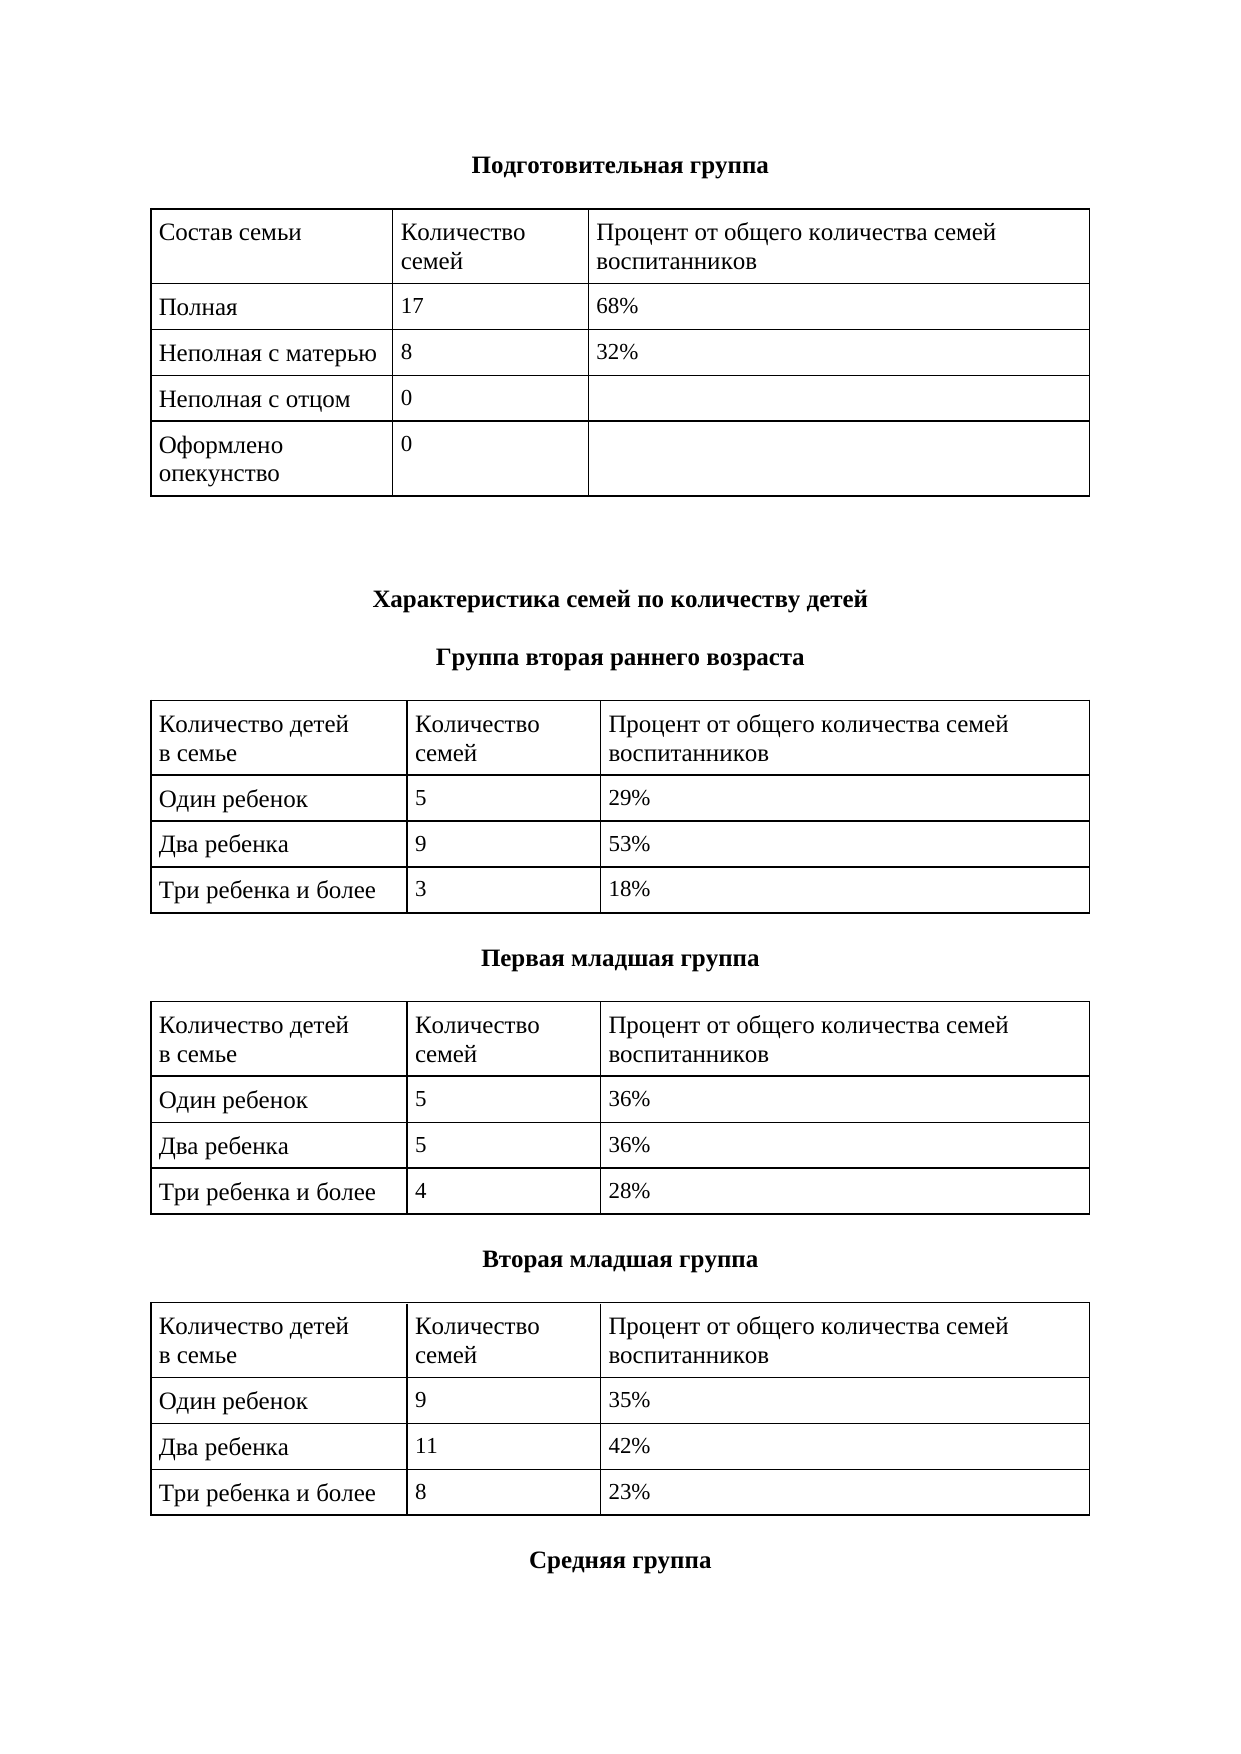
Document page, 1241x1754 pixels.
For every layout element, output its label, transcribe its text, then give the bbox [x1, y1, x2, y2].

table_cell 68% [589, 284, 1089, 328]
table_cell Три ребенка и более [152, 868, 406, 912]
table_cell Неполная с матерью [152, 330, 392, 374]
table_cell 8 [393, 330, 588, 374]
text Подготовительная группа [150, 150, 1090, 179]
table_cell Неполная с отцом [152, 376, 392, 420]
text Средняя группа [150, 1545, 1090, 1574]
table_cell 11 [408, 1424, 600, 1468]
table_cell 32% [589, 330, 1089, 374]
table_cell Один ребенок [152, 776, 406, 820]
text Первая младшая группа [150, 943, 1090, 972]
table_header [601, 1303, 1089, 1377]
table_cell 9 [408, 1378, 600, 1422]
table_cell Три ребенка и более [152, 1169, 406, 1213]
text Группа вторая раннего возраста [150, 642, 1090, 670]
table_cell Три ребенка и более [152, 1470, 406, 1514]
table_cell 0 [393, 422, 588, 495]
table_cell 35% [601, 1378, 1089, 1422]
table_cell Оформлено опекунство [152, 422, 392, 495]
table_cell 8 [408, 1470, 600, 1514]
table_cell Полная [152, 284, 392, 328]
table_cell [589, 376, 1089, 420]
table_header Количество семей [408, 701, 600, 774]
table_cell 5 [408, 1077, 600, 1121]
table_cell 18% [601, 868, 1089, 912]
table_cell 5 [408, 776, 600, 820]
table_header Процент от общего количества семей воспитанников [601, 1002, 1089, 1075]
table_cell Два ребенка [152, 1424, 406, 1468]
table_cell 36% [601, 1077, 1089, 1121]
text Вторая младшая группа [150, 1244, 1090, 1273]
table_cell Два ребенка [152, 822, 406, 866]
table_cell Два ребенка [152, 1123, 406, 1167]
table_cell 36% [601, 1123, 1089, 1167]
table_cell 29% [601, 776, 1089, 820]
table_header Количество семей [408, 1303, 600, 1377]
table_cell 23% [601, 1470, 1089, 1514]
table_cell 53% [601, 822, 1089, 866]
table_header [589, 210, 1089, 283]
table_header Количество детей в семье [152, 701, 406, 774]
table_header Количество детей в семье [152, 1002, 406, 1075]
table_header Процент от общего количества семей воспитанников [601, 701, 1089, 774]
table_cell 3 [408, 868, 600, 912]
table_cell 4 [408, 1169, 600, 1213]
table_cell 28% [601, 1169, 1089, 1213]
table_cell 0 [393, 376, 588, 420]
table_cell 17 [393, 284, 588, 328]
table_cell Один ребенок [152, 1077, 406, 1121]
table_cell 5 [408, 1123, 600, 1167]
table_cell 42% [601, 1424, 1089, 1468]
table_header Количество семей [408, 1002, 600, 1075]
text Характеристика семей по количеству детей [150, 584, 1090, 612]
table_cell 9 [408, 822, 600, 866]
table_cell Один ребенок [152, 1378, 406, 1422]
table_cell [589, 422, 1089, 495]
table_header Состав семьи [152, 210, 392, 283]
table_header Количество семей [393, 210, 588, 283]
table_header Количество детей в семье [152, 1303, 407, 1377]
